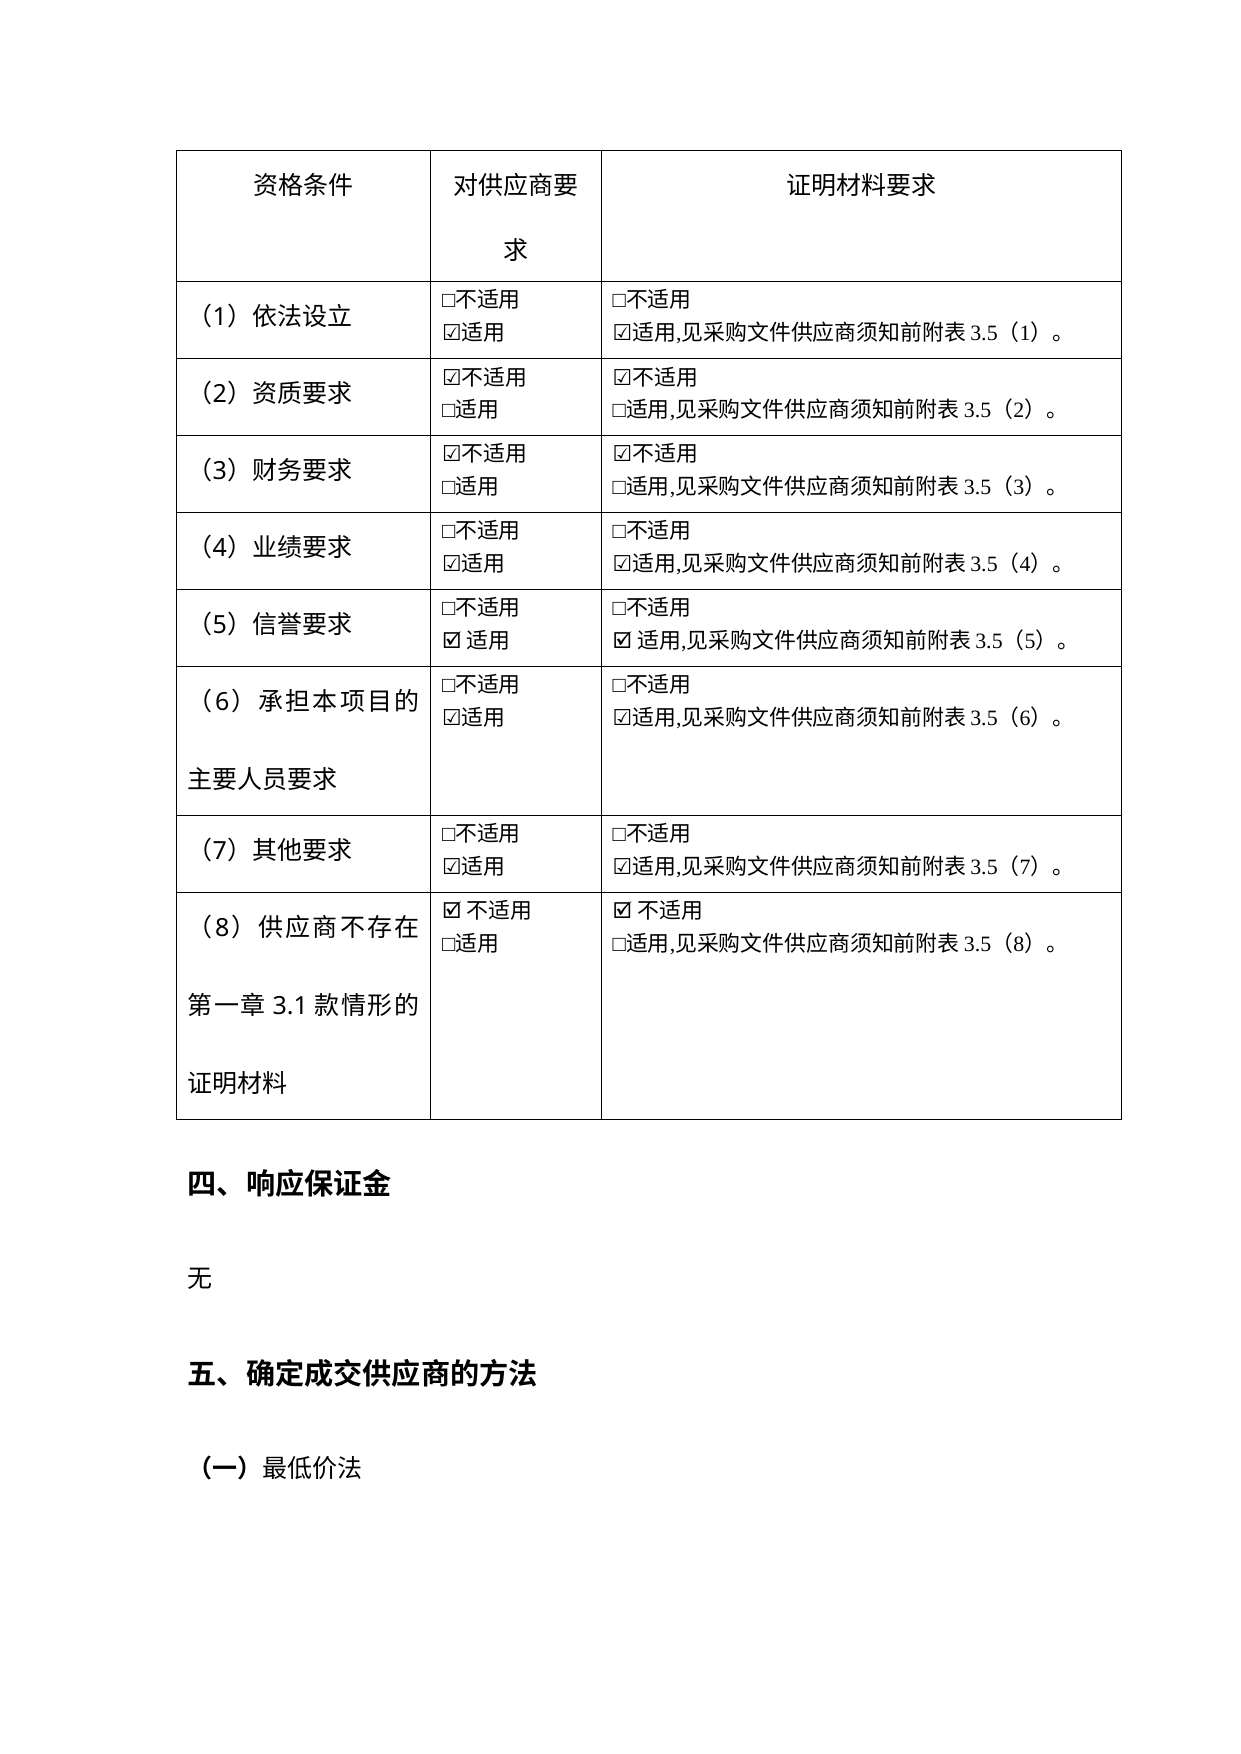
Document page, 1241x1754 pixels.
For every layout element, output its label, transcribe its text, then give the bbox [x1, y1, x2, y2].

table_cell □不适用 ☑适用 [431, 667, 601, 815]
table_cell （4）业绩要求 [177, 513, 430, 589]
table_cell □不适用 ☑适用,见采购文件供应商须知前附表3.5（1）。 [602, 282, 1121, 358]
subtitle 五、确定成交供应商的方法 [187, 1339, 1053, 1404]
table_cell ☑不适用 □适用,见采购文件供应商须知前附表3.5（3）。 [602, 436, 1121, 512]
table_cell □不适用 适用,见采购文件供应商须知前附表3.5（5）。 [602, 590, 1121, 666]
table_header 对供应商要求 [431, 151, 601, 281]
table_cell □不适用 适用 [431, 590, 601, 666]
table_cell □不适用 ☑适用 [431, 513, 601, 589]
table_cell （7）其他要求 [177, 816, 430, 892]
table_cell （3）财务要求 [177, 436, 430, 512]
subtitle 四、响应保证金 [187, 1149, 1053, 1214]
table_cell （6）承担本项目的主要人员要求 [177, 667, 430, 815]
table_cell （5）信誉要求 [177, 590, 430, 666]
table_cell □不适用 ☑适用,见采购文件供应商须知前附表3.5（7）。 [602, 816, 1121, 892]
table_cell □不适用 ☑适用 [431, 282, 601, 358]
table_cell □不适用 ☑适用 [431, 816, 601, 892]
subtitle 无 [187, 1244, 1053, 1309]
table_cell ☑不适用 □适用 [431, 436, 601, 512]
table_cell 不适用 □适用,见采购文件供应商须知前附表3.5（8）。 [602, 893, 1121, 1119]
table_header 证明材料要求 [602, 151, 1121, 281]
table_cell ☑不适用 □适用,见采购文件供应商须知前附表3.5（2）。 [602, 359, 1121, 435]
table_cell 不适用 □适用 [431, 893, 601, 1119]
table_cell □不适用 ☑适用,见采购文件供应商须知前附表3.5（4）。 [602, 513, 1121, 589]
table_cell ☑不适用 □适用 [431, 359, 601, 435]
table_cell （8）供应商不存在第一章3.1款情形的证明材料 [177, 893, 430, 1119]
table_cell （2）资质要求 [177, 359, 430, 435]
table_header 资格条件 [177, 151, 430, 281]
text （一）最低价法 [187, 1434, 1053, 1499]
table_cell □不适用 ☑适用,见采购文件供应商须知前附表3.5（6）。 [602, 667, 1121, 815]
table_cell （1）依法设立 [177, 282, 430, 358]
